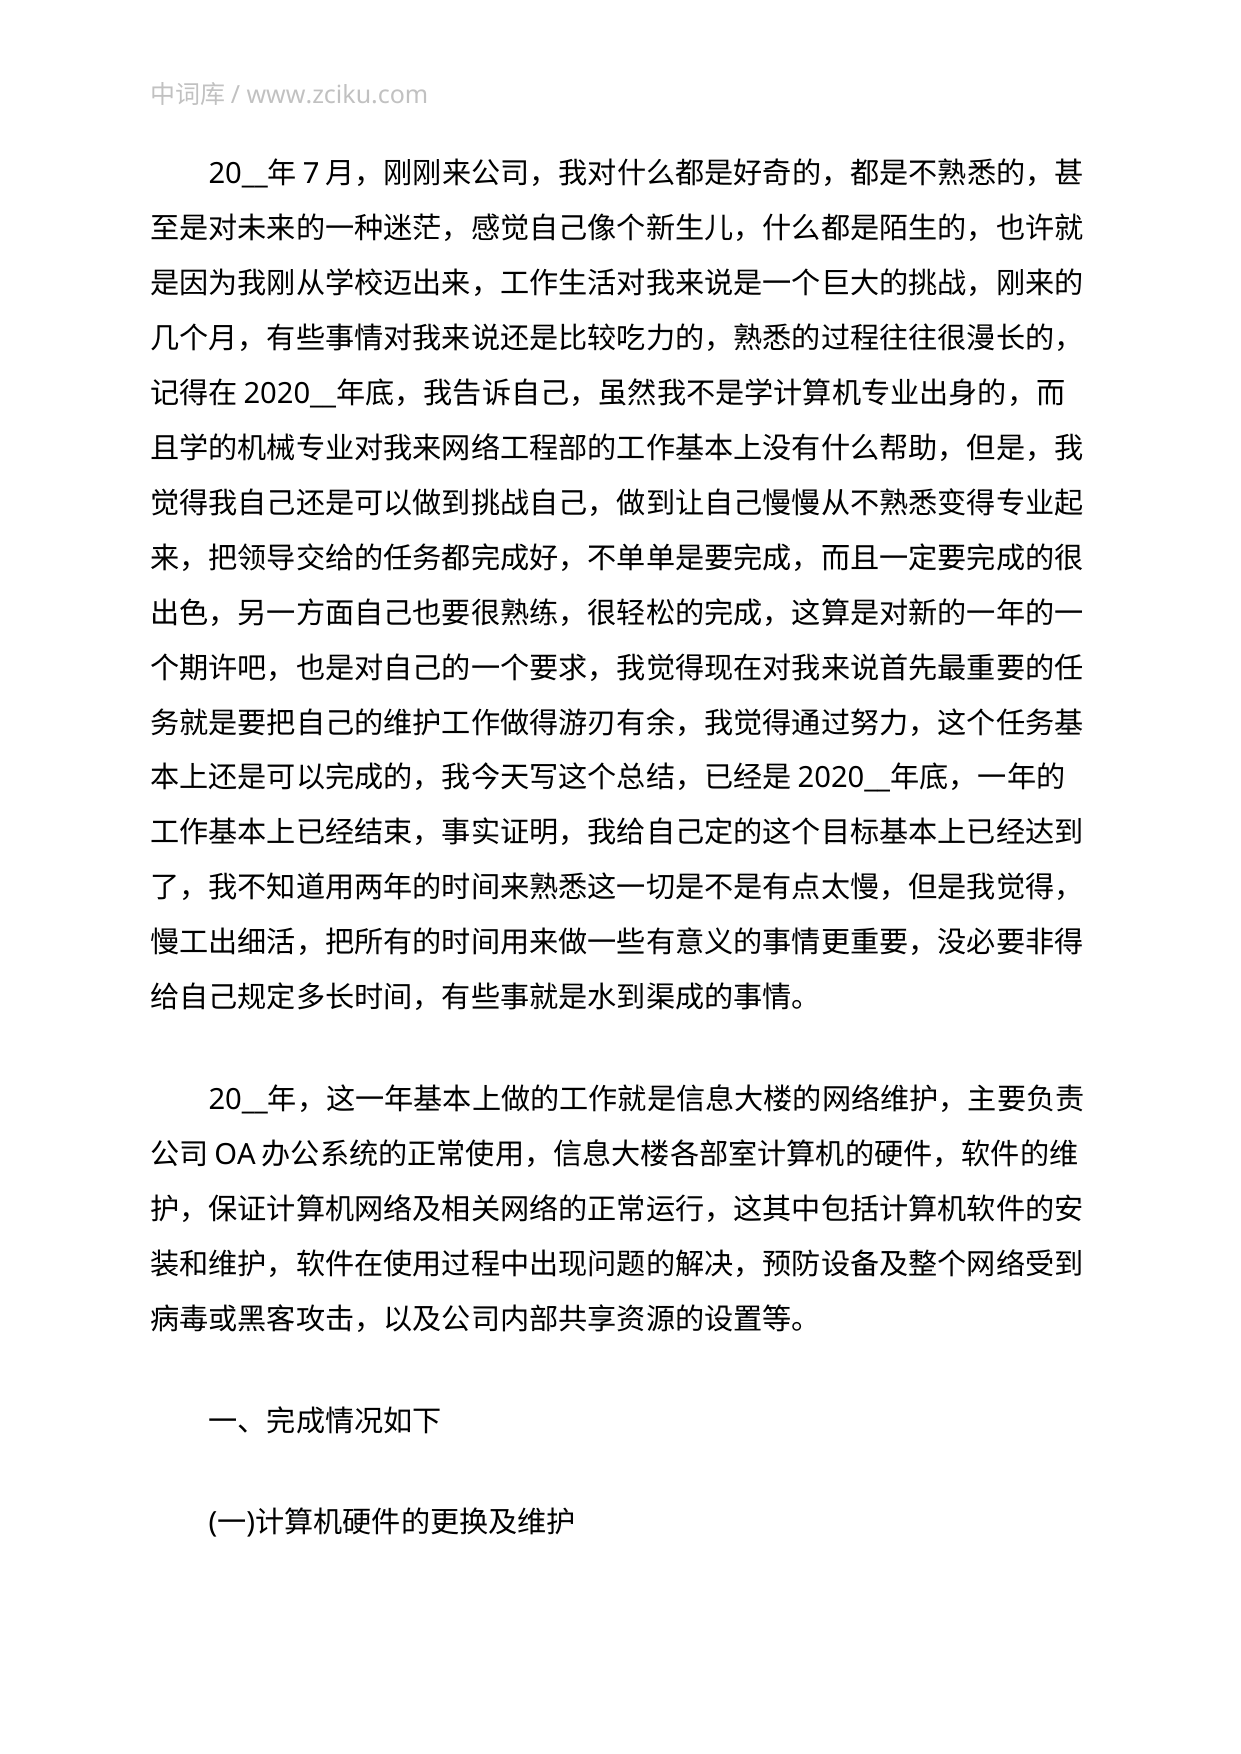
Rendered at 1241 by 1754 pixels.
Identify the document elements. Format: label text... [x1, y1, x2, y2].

text 20__年7月，刚刚来公司，我对什么都是好奇的，都是不熟悉的，甚至是对未来的一种迷茫，感觉自己像个新生儿，什么都是陌生的，也许就是因为我刚从学校迈出来，工作生活对我来说是一个巨大的挑战，刚来的几个月，有些事情对我来说还是比较吃力的，熟悉的过程往往很漫长的，记得在2020__年底，我告诉自己，虽然我不是学计算机专业出身的，而且学的机械专业对我来网络工程部的工作基本上没有什么帮助，但是，我觉得我自己还是可以做到挑战自己，做到让自己慢慢从不熟悉变得专业起来，把领导交给的任务都完成好，不单单是要完成，而且一定要完成的很出色，另一方面自己也要很熟练，很轻松的完成，这算是对新的一年的一个期许吧，也是对自己的一个要求，我觉得现在对我来说首先最重要的任务就是要把自己的维护工作做得游刃有余，我觉得通过努力，这个任务基本上还是可以完成的，我今天写这个总结，已经是2020__年底，一年的工作基本上已经结束，事实证明，我给自己定的这个目标基本上已经达到了，我不知道用两年的时间来熟悉这一切是不是有点太慢，但是我觉得，慢工出细活，把所有的时间用来做一些有意义的事情更重要，没必要非得给自己规定多长时间，有些事就是水到渠成的事情。 [150, 150, 1090, 1016]
text (一)计算机硬件的更换及维护 [150, 1499, 1090, 1541]
text 20__年，这一年基本上做的工作就是信息大楼的网络维护，主要负责公司OA办公系统的正常使用，信息大楼各部室计算机的硬件，软件的维护，保证计算机网络及相关网络的正常运行，这其中包括计算机软件的安装和维护，软件在使用过程中出现问题的解决，预防设备及整个网络受到病毒或黑客攻击，以及公司内部共享资源的设置等。 [150, 1076, 1090, 1338]
text 一、完成情况如下 [150, 1397, 1090, 1439]
